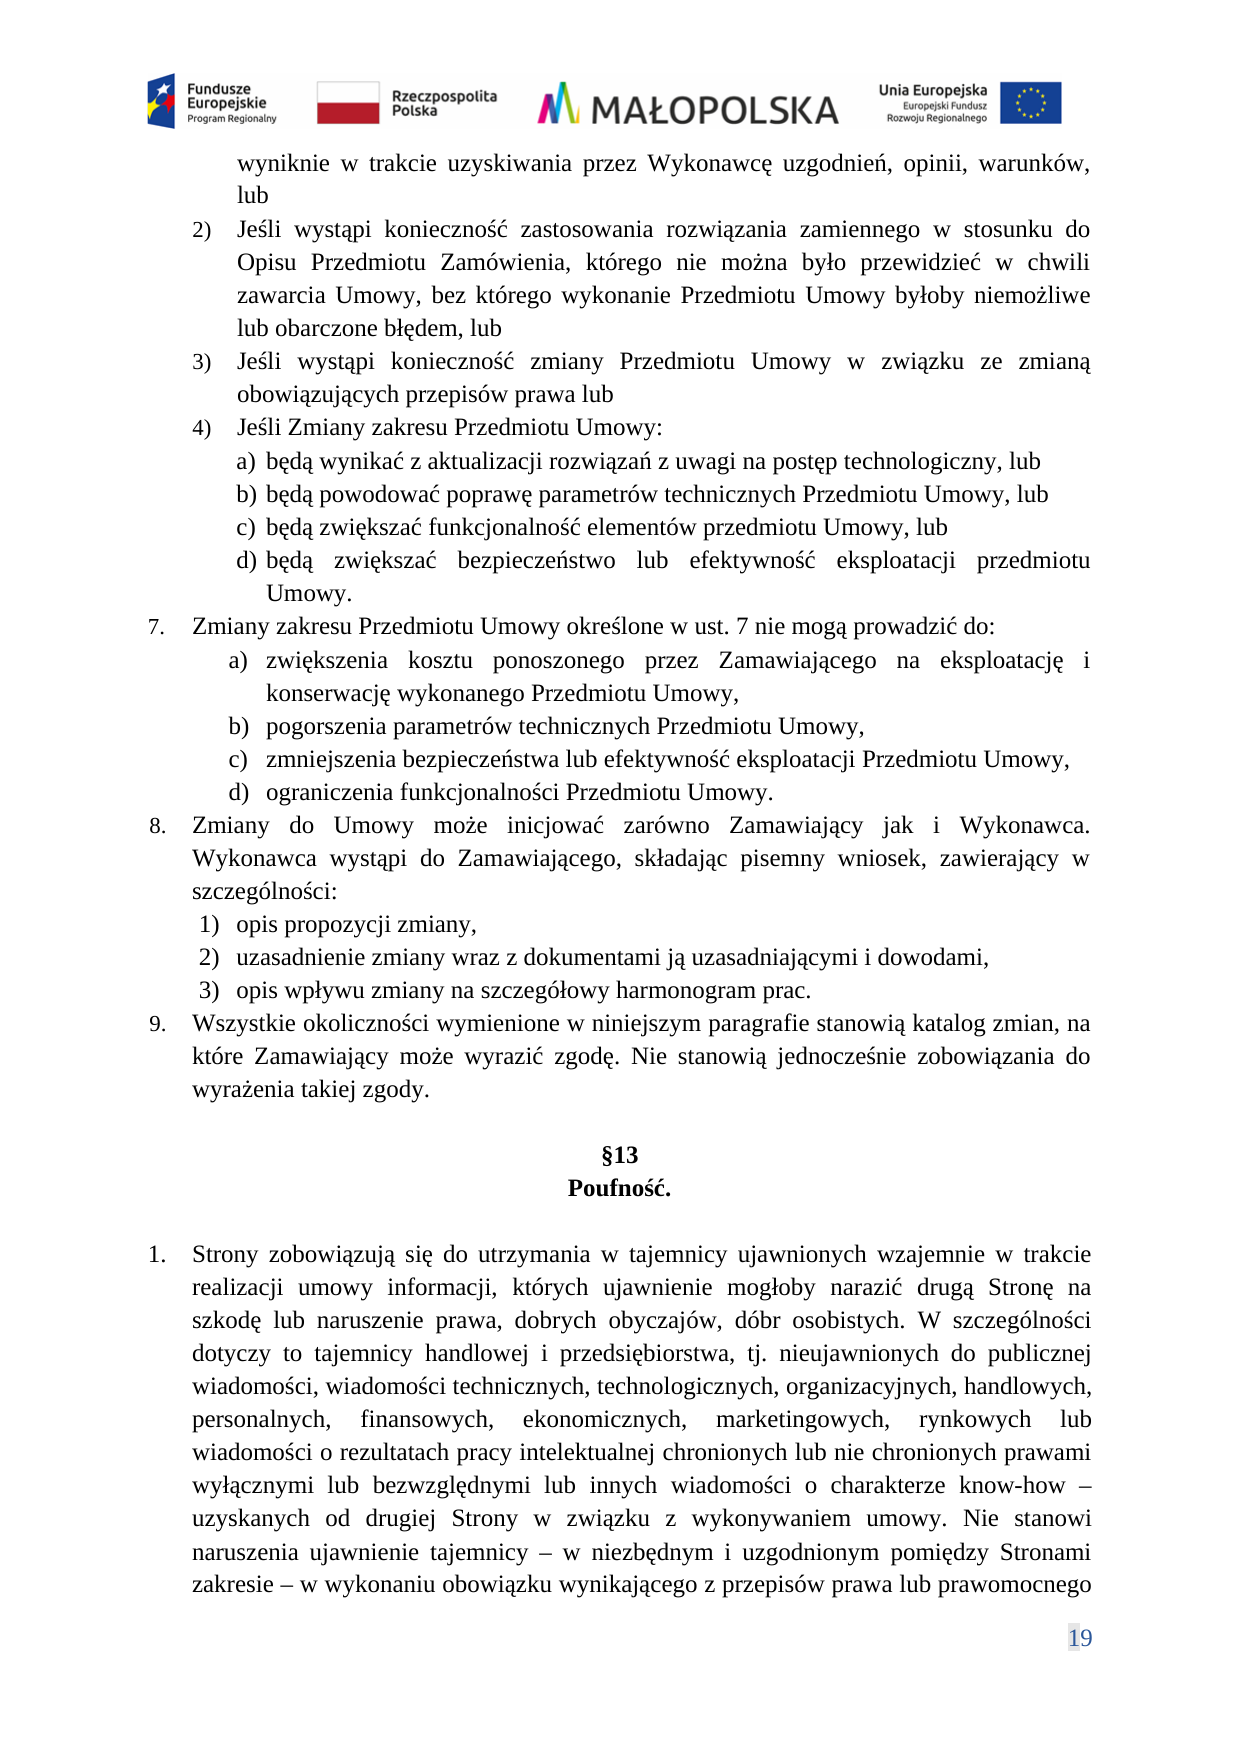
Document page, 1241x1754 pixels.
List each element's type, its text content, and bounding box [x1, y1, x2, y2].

list Zmiany do Umowy może inicjować zarówno Zamawiający jak i Wykonawca. Wykonawca wystąpi do Zamawiającego, składając pisemny wniosek, zawierający w szczególności: [149, 810, 1091, 905]
text §13 [148, 1140, 1091, 1169]
list Wszystkie okoliczności wymienione w niniejszym paragrafie stanowią katalog zmian, na które Zamawiający może wyrazić zgodę. Nie stanowią jednocześnie zobowiązania do wyrażenia takiej zgody. [149, 1008, 1091, 1103]
list będą zwiększać funkcjonalność elementów przedmiotu Umowy, lub [236, 512, 1091, 541]
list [192, 148, 1091, 209]
list opis wpływu zmiany na szczegółowy harmonogram prac. [199, 975, 1091, 1004]
list Zmiany zakresu Przedmiotu Umowy określone w ust. 7 nie mogą prowadzić do: [148, 611, 1091, 640]
list będą zwiększać bezpieczeństwo lub efektywność eksploatacji przedmiotu Umowy. [236, 545, 1091, 607]
list pogorszenia parametrów technicznych Przedmiotu Umowy, [228, 711, 1091, 740]
list zwiększenia kosztu ponoszonego przez Zamawiającego na eksploatację i konserwację wykonanego Przedmiotu Umowy, [228, 645, 1091, 707]
list będą powodować poprawę parametrów technicznych Przedmiotu Umowy, lub [236, 479, 1091, 508]
list Jeśli Zmiany zakresu Przedmiotu Umowy: [192, 412, 1091, 441]
picture [147, 73, 1062, 129]
list opis propozycji zmiany, [199, 909, 1091, 938]
list Jeśli wystąpi konieczność zastosowania rozwiązania zamiennego w stosunku do Opisu Przedmiotu Zamówienia, którego nie można było przewidzieć w chwili zawarcia Umowy, bez którego wykonanie Przedmiotu Umowy byłoby niemożliwe lub obarczone błędem, lub [192, 214, 1091, 341]
list Jeśli wystąpi konieczność zmiany Przedmiotu Umowy w związku ze zmianą obowiązujących przepisów prawa lub [192, 346, 1091, 407]
list uzasadnienie zmiany wraz z dokumentami ją uzasadniającymi i dowodami, [199, 942, 1091, 971]
list ograniczenia funkcjonalności Przedmiotu Umowy. [228, 777, 1091, 806]
list zmniejszenia bezpieczeństwa lub efektywność eksploatacji Przedmiotu Umowy, [228, 744, 1091, 773]
text Poufność. [148, 1173, 1091, 1202]
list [148, 1239, 1093, 1598]
list będą wynikać z aktualizacji rozwiązań z uwagi na postęp technologiczny, lub [236, 446, 1091, 474]
